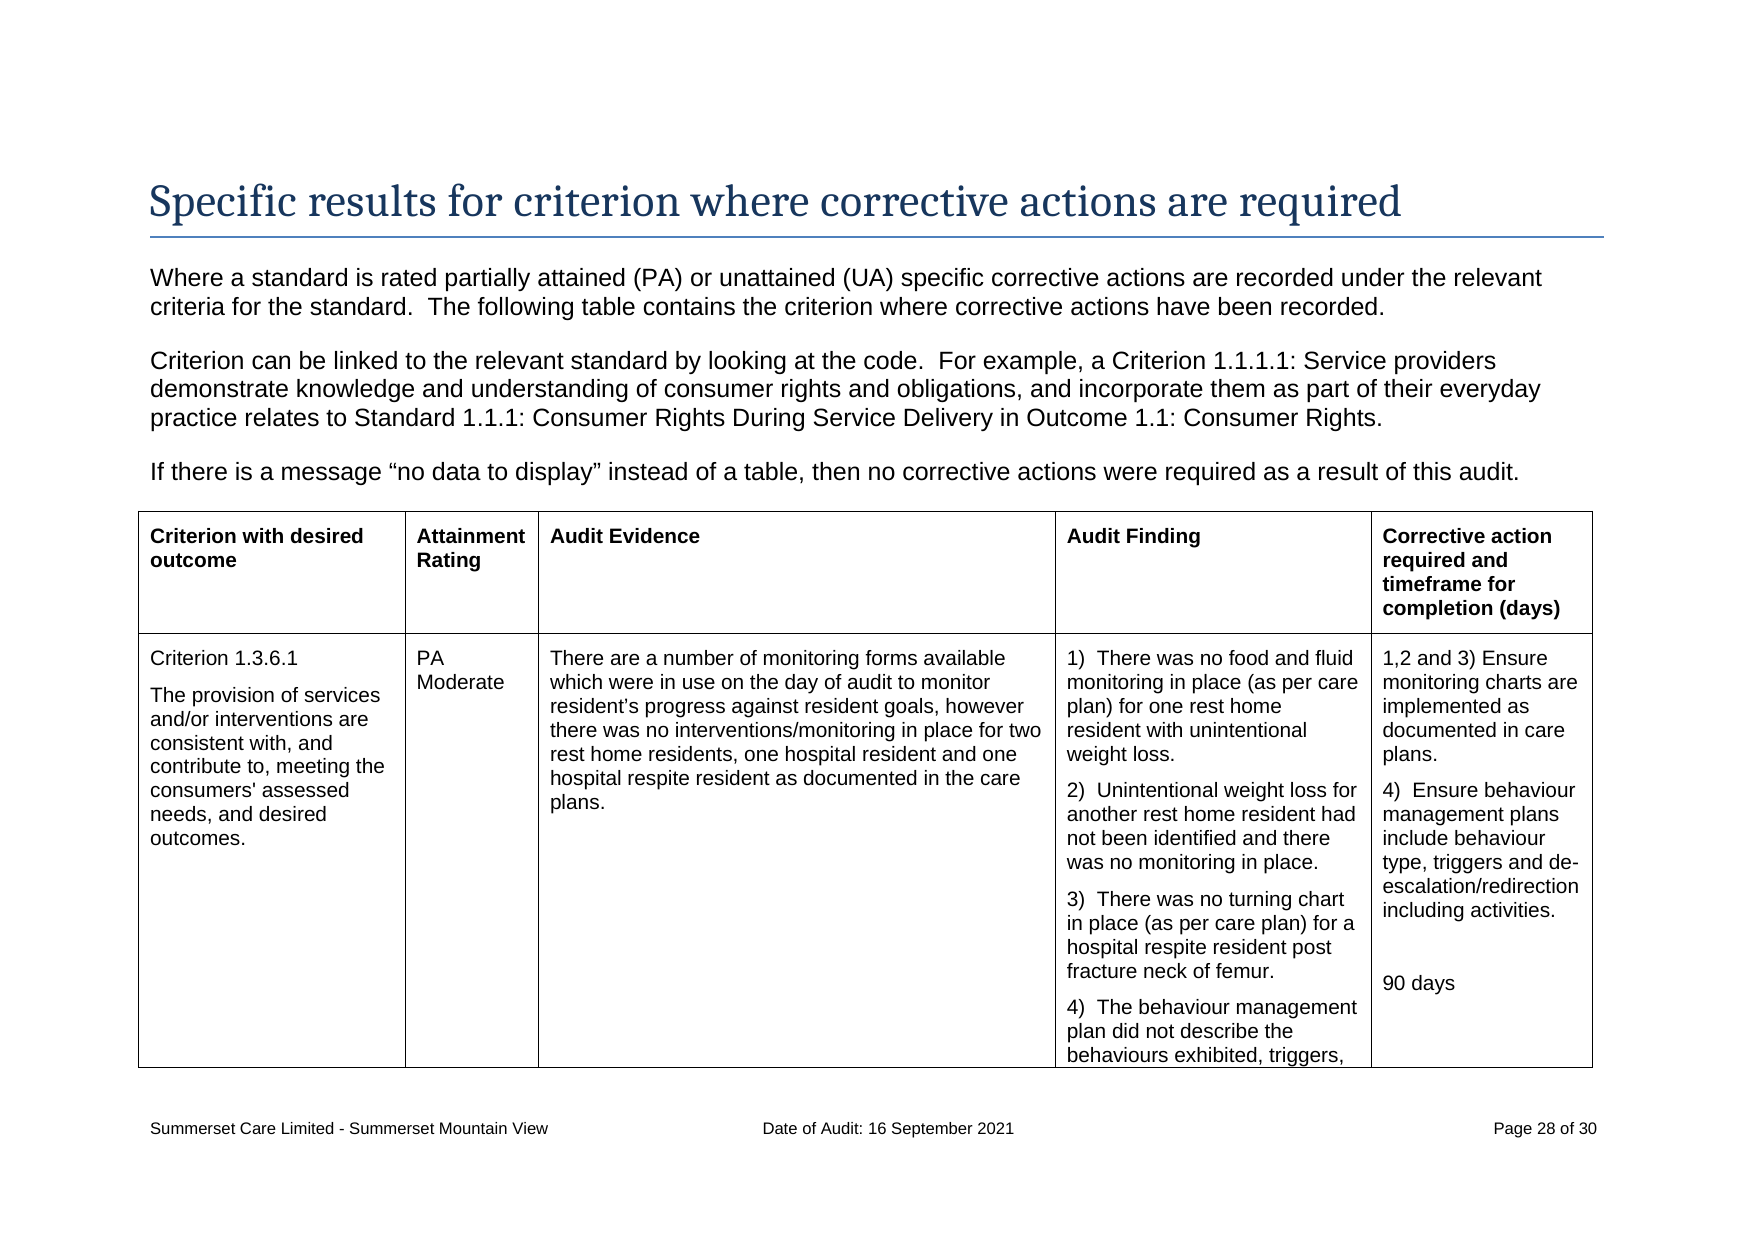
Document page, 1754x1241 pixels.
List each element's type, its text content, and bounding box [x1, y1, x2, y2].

table_header Criterion with desired outcome [139, 512, 405, 632]
table_header Corrective action required and timeframe for completion (days) [1372, 512, 1592, 632]
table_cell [1372, 634, 1592, 1067]
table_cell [1056, 634, 1371, 1067]
table_header Audit Finding [1056, 512, 1371, 632]
table_cell PA Moderate [406, 634, 538, 1067]
table_header Attainment Rating [406, 512, 538, 632]
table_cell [139, 634, 405, 1067]
table_header Audit Evidence [539, 512, 1055, 632]
text Criterion can be linked to the relevant standard by looking at the code. For example, a Criterion 1.1.1.1: Service providers demonstrate knowledge and understanding of consumer rights and obligations, and incorporate them as part of their everyday practice relates to Standard 1.1.1: Consumer Rights During Service Delivery in Outcome 1.1: Consumer Rights. [150, 346, 1604, 432]
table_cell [539, 634, 1055, 1067]
text If there is a message “no data to display” instead of a table, then no corrective actions were required as a result of this audit. [150, 457, 1604, 486]
subtitle Specific results for criterion where corrective actions are required [150, 175, 1604, 236]
text Where a standard is rated partially attained (PA) or unattained (UA) specific corrective actions are recorded under the relevant criteria for the standard. The following table contains the criterion where corrective actions have been recorded. [150, 263, 1604, 321]
